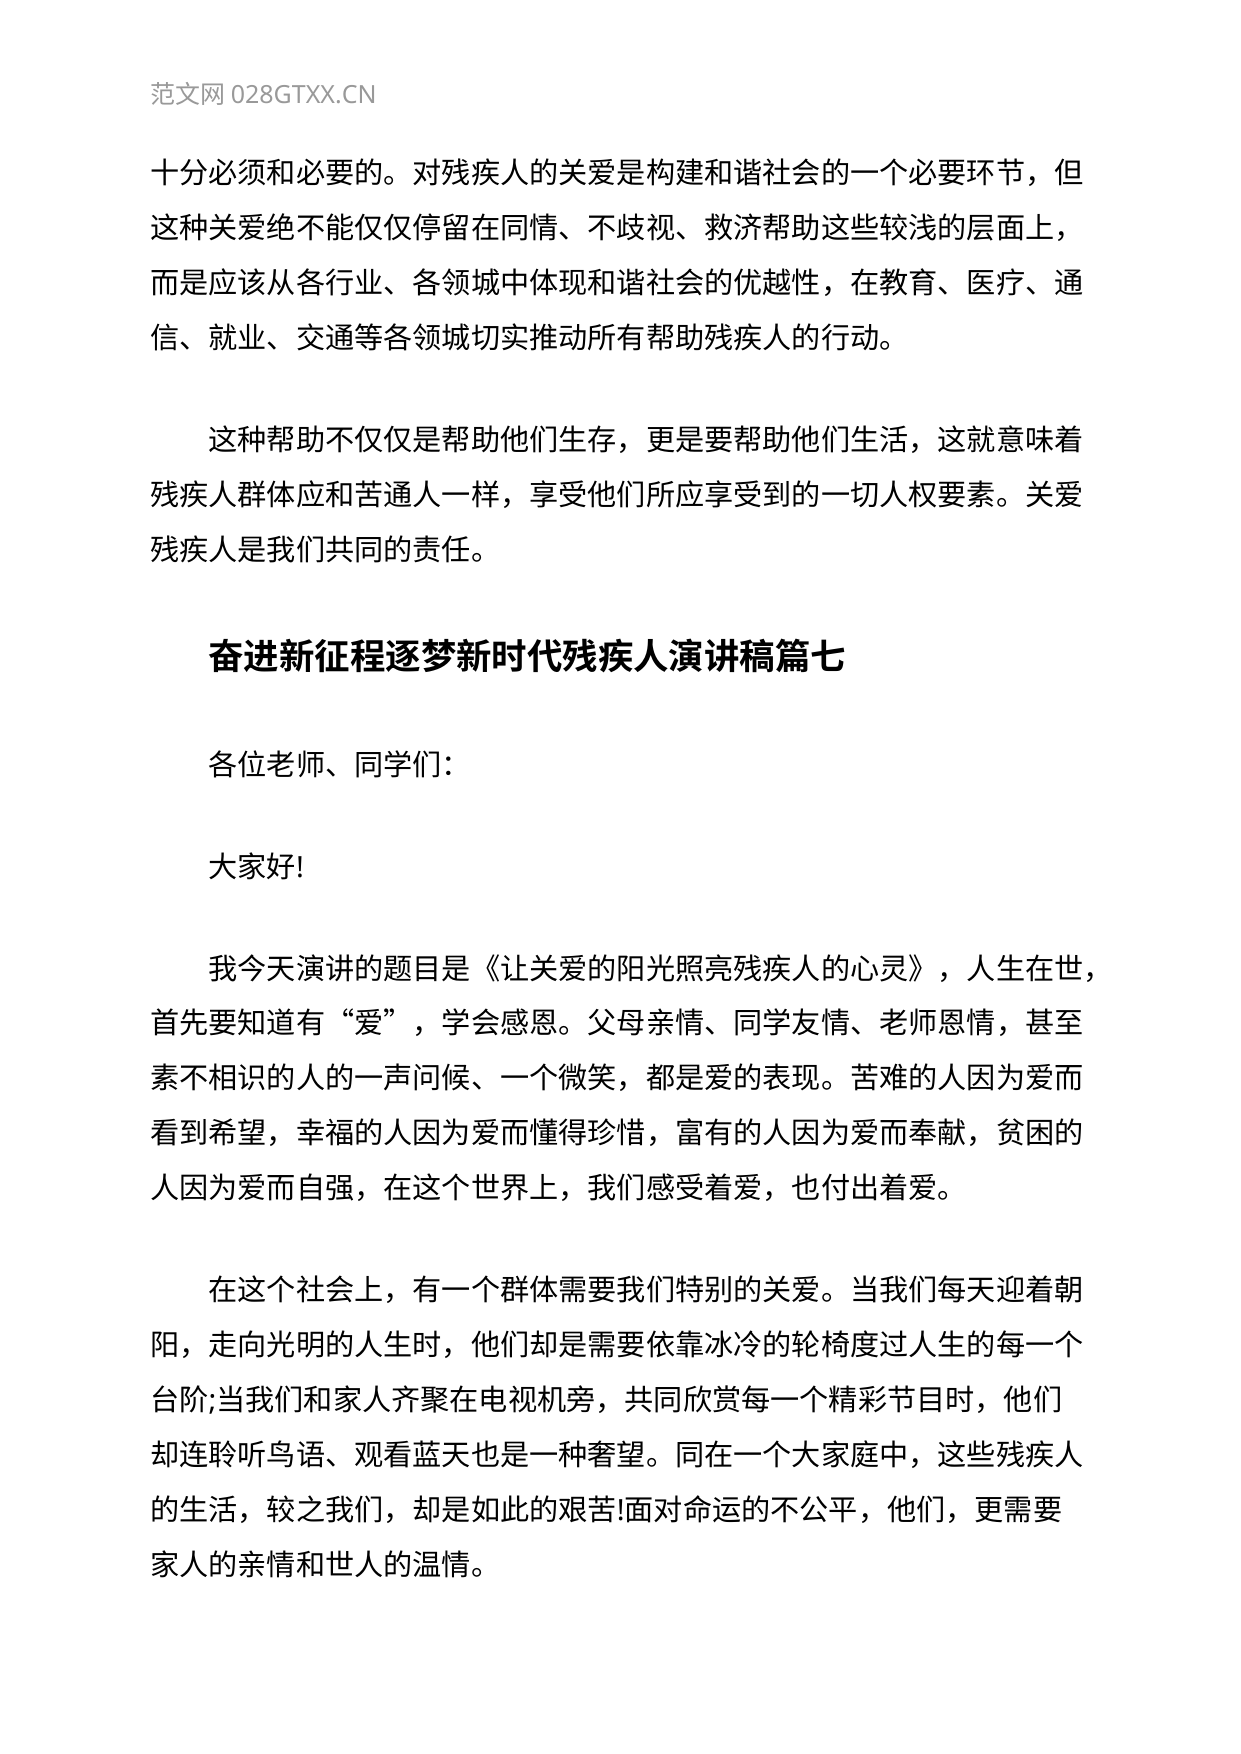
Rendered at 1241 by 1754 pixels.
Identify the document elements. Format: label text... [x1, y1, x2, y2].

text 在这个社会上，有一个群体需要我们特别的关爱。当我们每天迎着朝阳，走向光明的人生时，他们却是需要依靠冰冷的轮椅度过人生的每一个台阶;当我们和家人齐聚在电视机旁，共同欣赏每一个精彩节目时，他们却连聆听鸟语、观看蓝天也是一种奢望。同在一个大家庭中，这些残疾人的生活，较之我们，却是如此的艰苦!面对命运的不公平，他们，更需要家人的亲情和世人的温情。 [150, 1267, 1090, 1583]
text 这种帮助不仅仅是帮助他们生存，更是要帮助他们生活，这就意味着残疾人群体应和苦通人一样，享受他们所应享受到的一切人权要素。关爱残疾人是我们共同的责任。 [150, 416, 1090, 568]
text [150, 150, 1090, 357]
text 奋进新征程逐梦新时代残疾人演讲稿篇七 [150, 628, 1090, 679]
text 各位老师、同学们： [150, 741, 1090, 784]
text 我今天演讲的题目是《让关爱的阳光照亮残疾人的心灵》，人生在世，首先要知道有“爱”，学会感恩。父母亲情、同学友情、老师恩情，甚至素不相识的人的一声问候、一个微笑，都是爱的表现。苦难的人因为爱而看到希望，幸福的人因为爱而懂得珍惜，富有的人因为爱而奉献，贫困的人因为爱而自强，在这个世界上，我们感受着爱，也付出着爱。 [150, 945, 1090, 1207]
text 大家好! [150, 843, 1090, 886]
